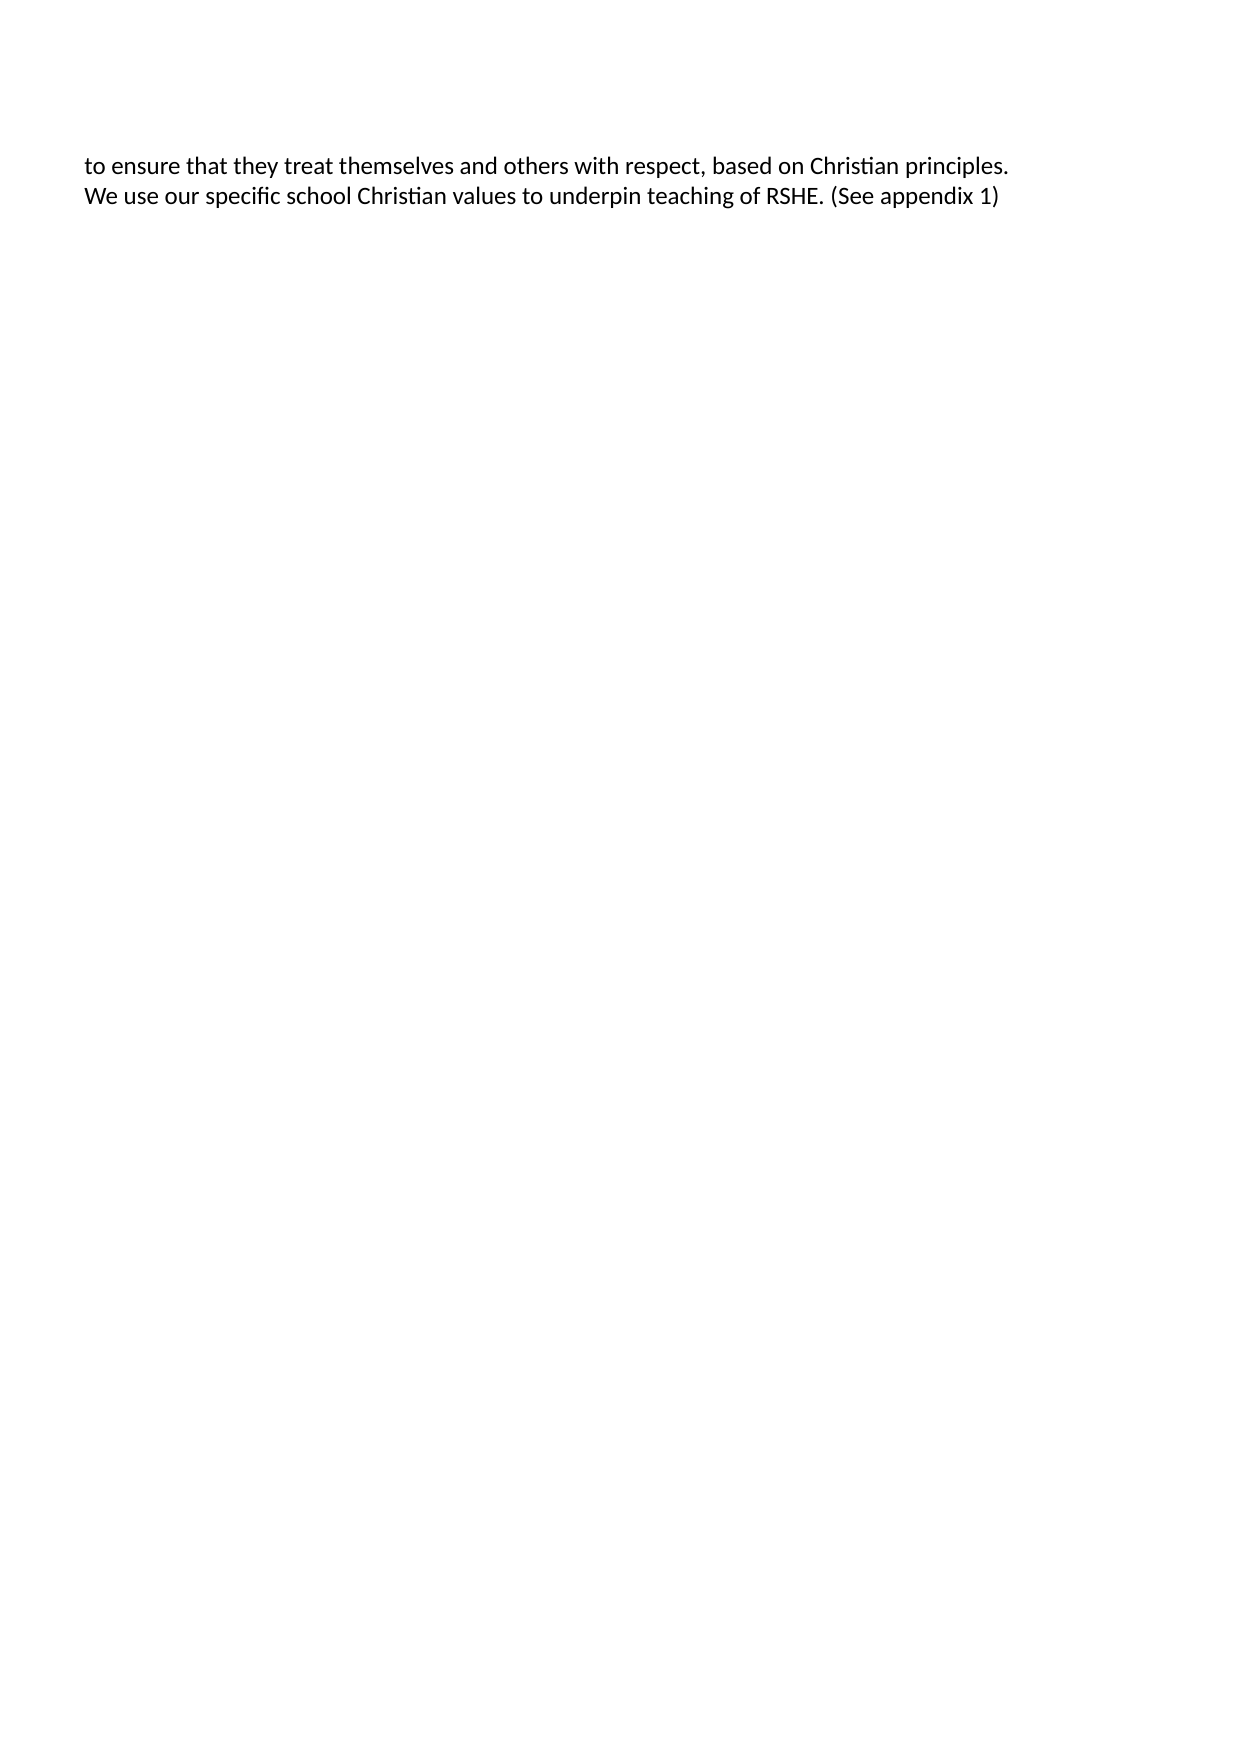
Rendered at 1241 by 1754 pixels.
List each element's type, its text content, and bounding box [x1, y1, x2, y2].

text to ensure that they treat themselves and others with respect, based on Christian principles. [84, 150, 1137, 181]
text We use our specific school Christian values to underpin teaching of RSHE. (See appendix 1) [84, 181, 1137, 211]
